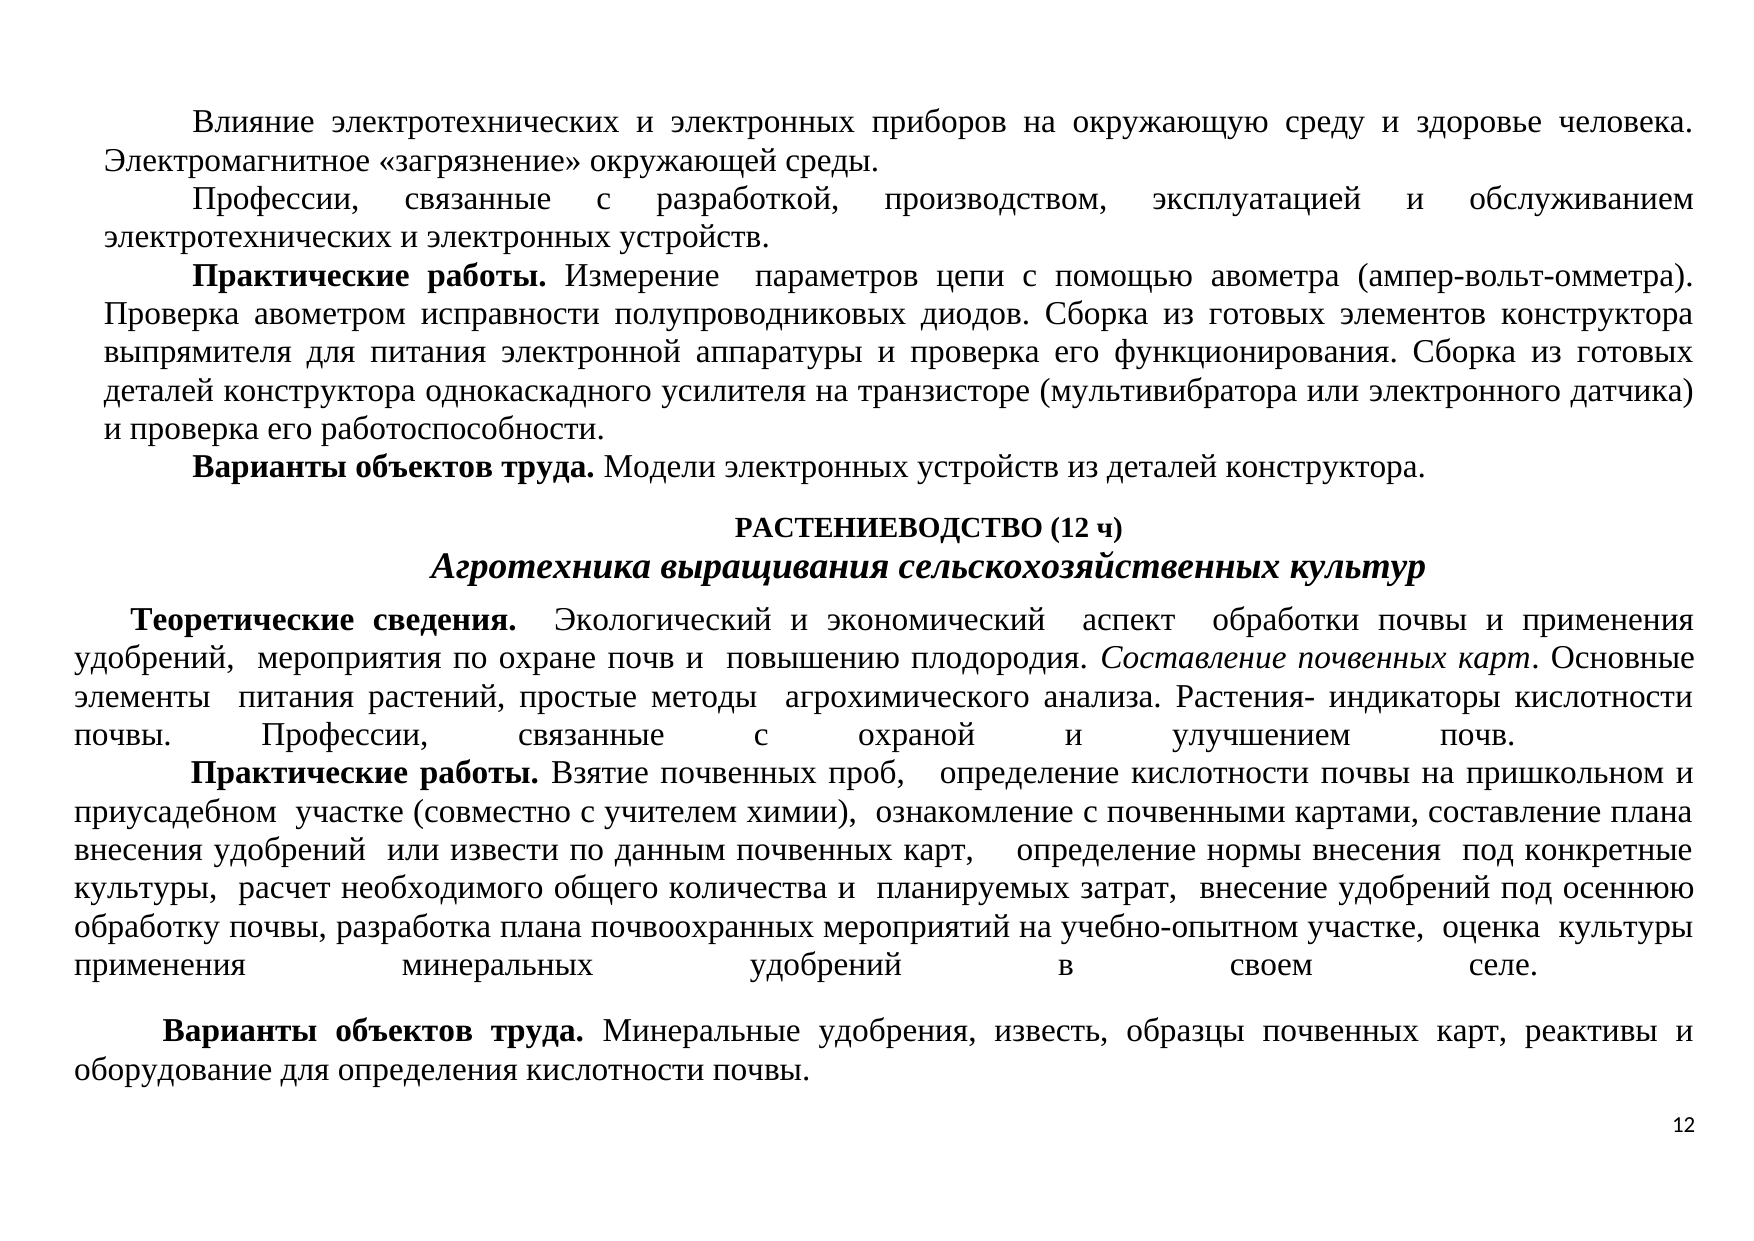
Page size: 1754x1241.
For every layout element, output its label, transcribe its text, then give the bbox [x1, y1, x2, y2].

text Влияние электротехнических и электронных приборов на окружающую среду и здоровье человека. Электромагнитное «загрязнение» окружающей среды. [103, 102, 1695, 178]
text Практические работы. Измерение параметров цепи с помощью авометра (ампер-вольт-омметра). Проверка авометром исправности полупроводниковых диодов. Сборка из готовых элементов конструктора выпрямителя для питания электронной аппаратуры и проверка его функционирования. Сборка из готовых деталей конструктора однокаскадного усилителя на транзисторе (мультивибратора или электронного датчика) и проверка его работоспособности. [103, 255, 1695, 447]
text РАСТЕНИЕВОДСТВО (12 ч) [74, 510, 1695, 544]
text Теоретические сведения. Экологический и экономический аспект обработки почвы и применения удобрений, мероприятия по охране почв и повышению плодородия. Составление почвенных карт. Основные элементы питания растений, простые методы агрохимического анализа. Растения- индикаторы кислотности почвы. Профессии, связанные с охраной и улучшением почв. Практические работы. Взятие почвенных проб, определение кислотности почвы на пришкольном и приусадебном участке (совместно с учителем химии), ознакомление с почвенными картами, составление плана внесения удобрений или извести по данным почвенных карт, определение нормы внесения под конкретные культуры, расчет необходимого общего количества и планируемых затрат, внесение удобрений под осеннюю обработку почвы, разработка плана почвоохранных мероприятий на учебно-опытном участке, оценка культуры применения минеральных удобрений в своем селе. [74, 599, 1695, 1011]
text Профессии, связанные с разработкой, производством, эксплуатацией и обслуживанием электротехнических и электронных устройств. [103, 178, 1695, 255]
subtitle Варианты объектов труда. Минеральные удобрения, известь, образцы почвенных карт, реактивы и оборудование для определения кислотности почвы. [74, 1011, 1695, 1087]
text Агротехника выращивания сельскохозяйственных культур [74, 544, 1695, 587]
text Варианты объектов труда. Модели электронных устройств из деталей конструктора. [103, 447, 1695, 485]
